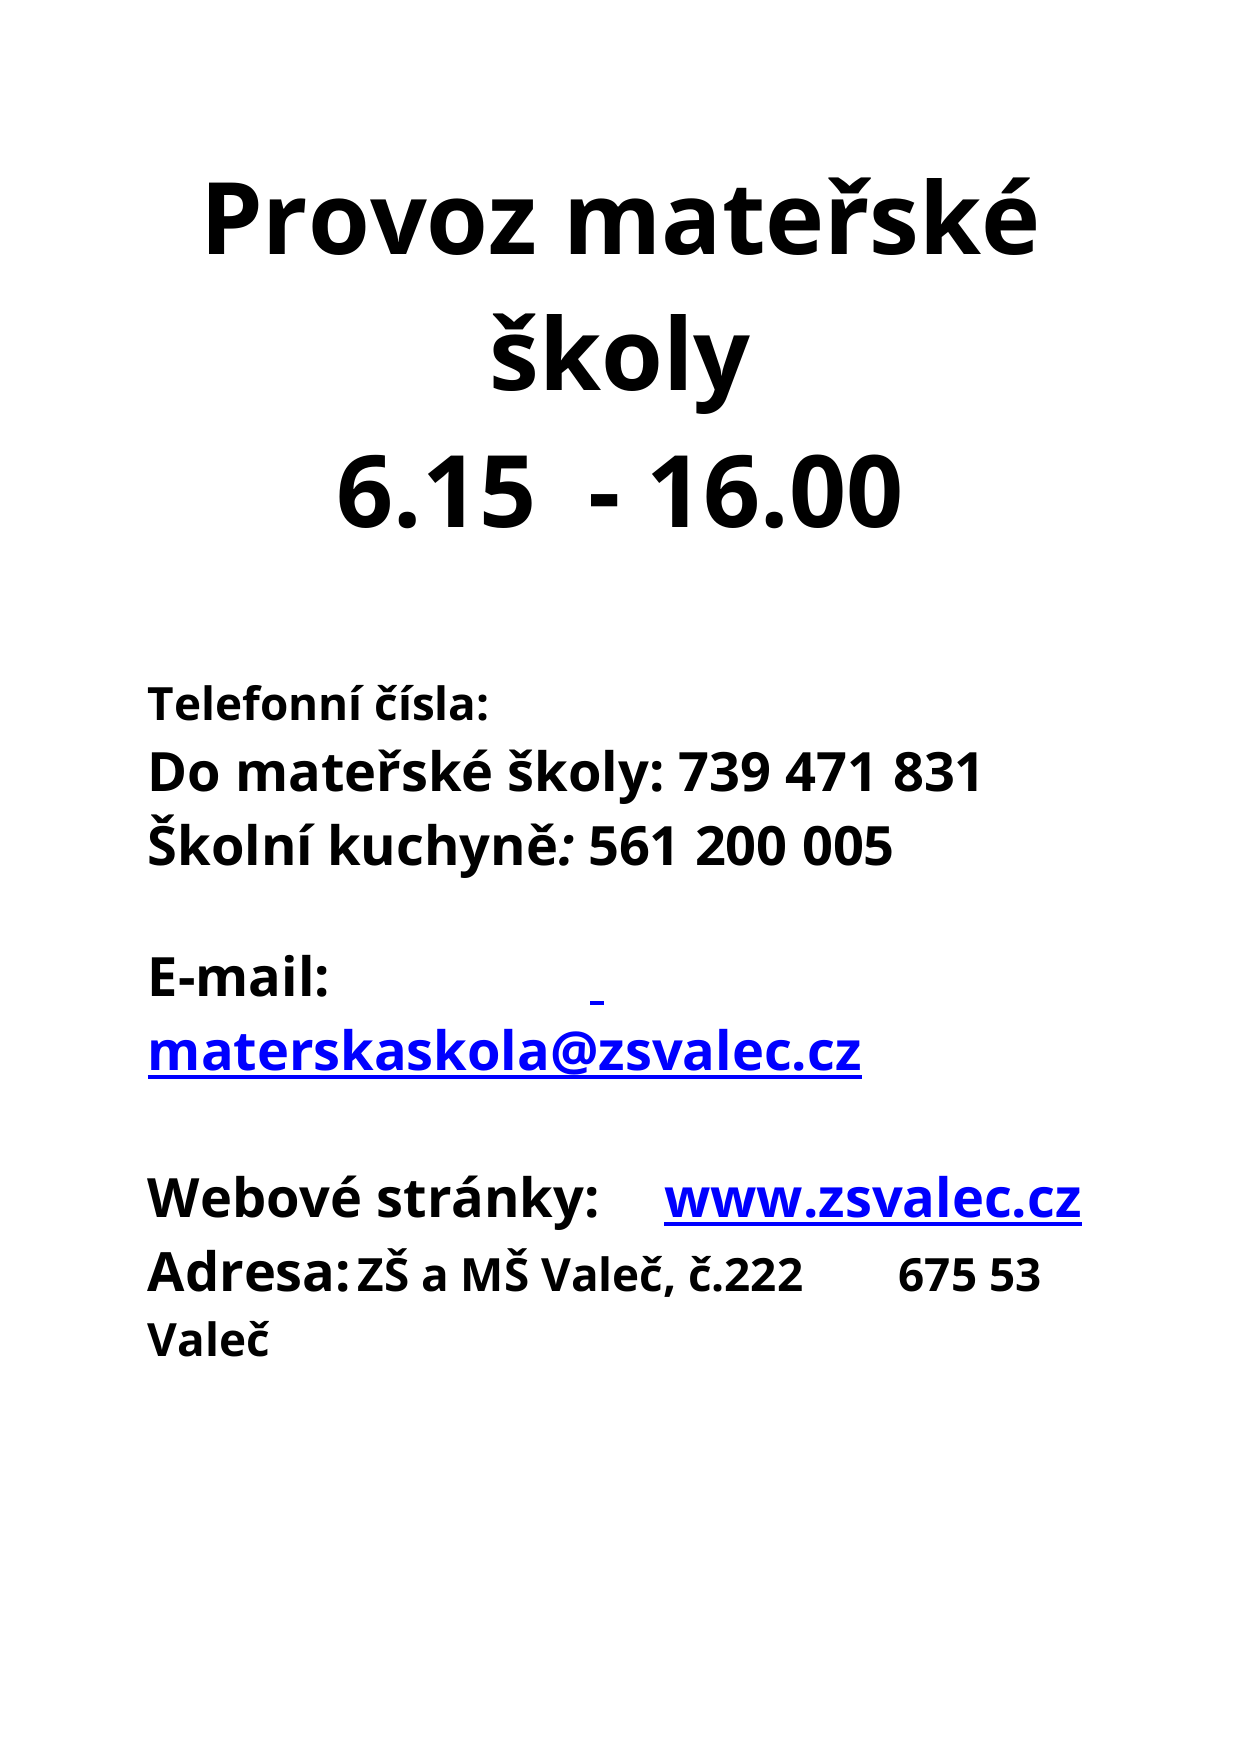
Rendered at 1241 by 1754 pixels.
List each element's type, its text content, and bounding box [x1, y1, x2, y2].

text Provoz mateřské školy [148, 148, 1093, 420]
text Do mateřské školy: 739 471 831 Školní kuchyně: 561 200 005 [148, 734, 1093, 881]
text Telefonní čísla: [148, 671, 1093, 734]
text Webové stránky: www.zsvalec.cz [148, 1160, 1093, 1234]
text 6.15 - 16.00 [148, 420, 1093, 556]
text E-mail: materskaskola@zsvalec.cz [148, 939, 1093, 1086]
text Adresa: ZŠ a MŠ Valeč, č.222 675 53 Valeč [148, 1234, 1093, 1370]
